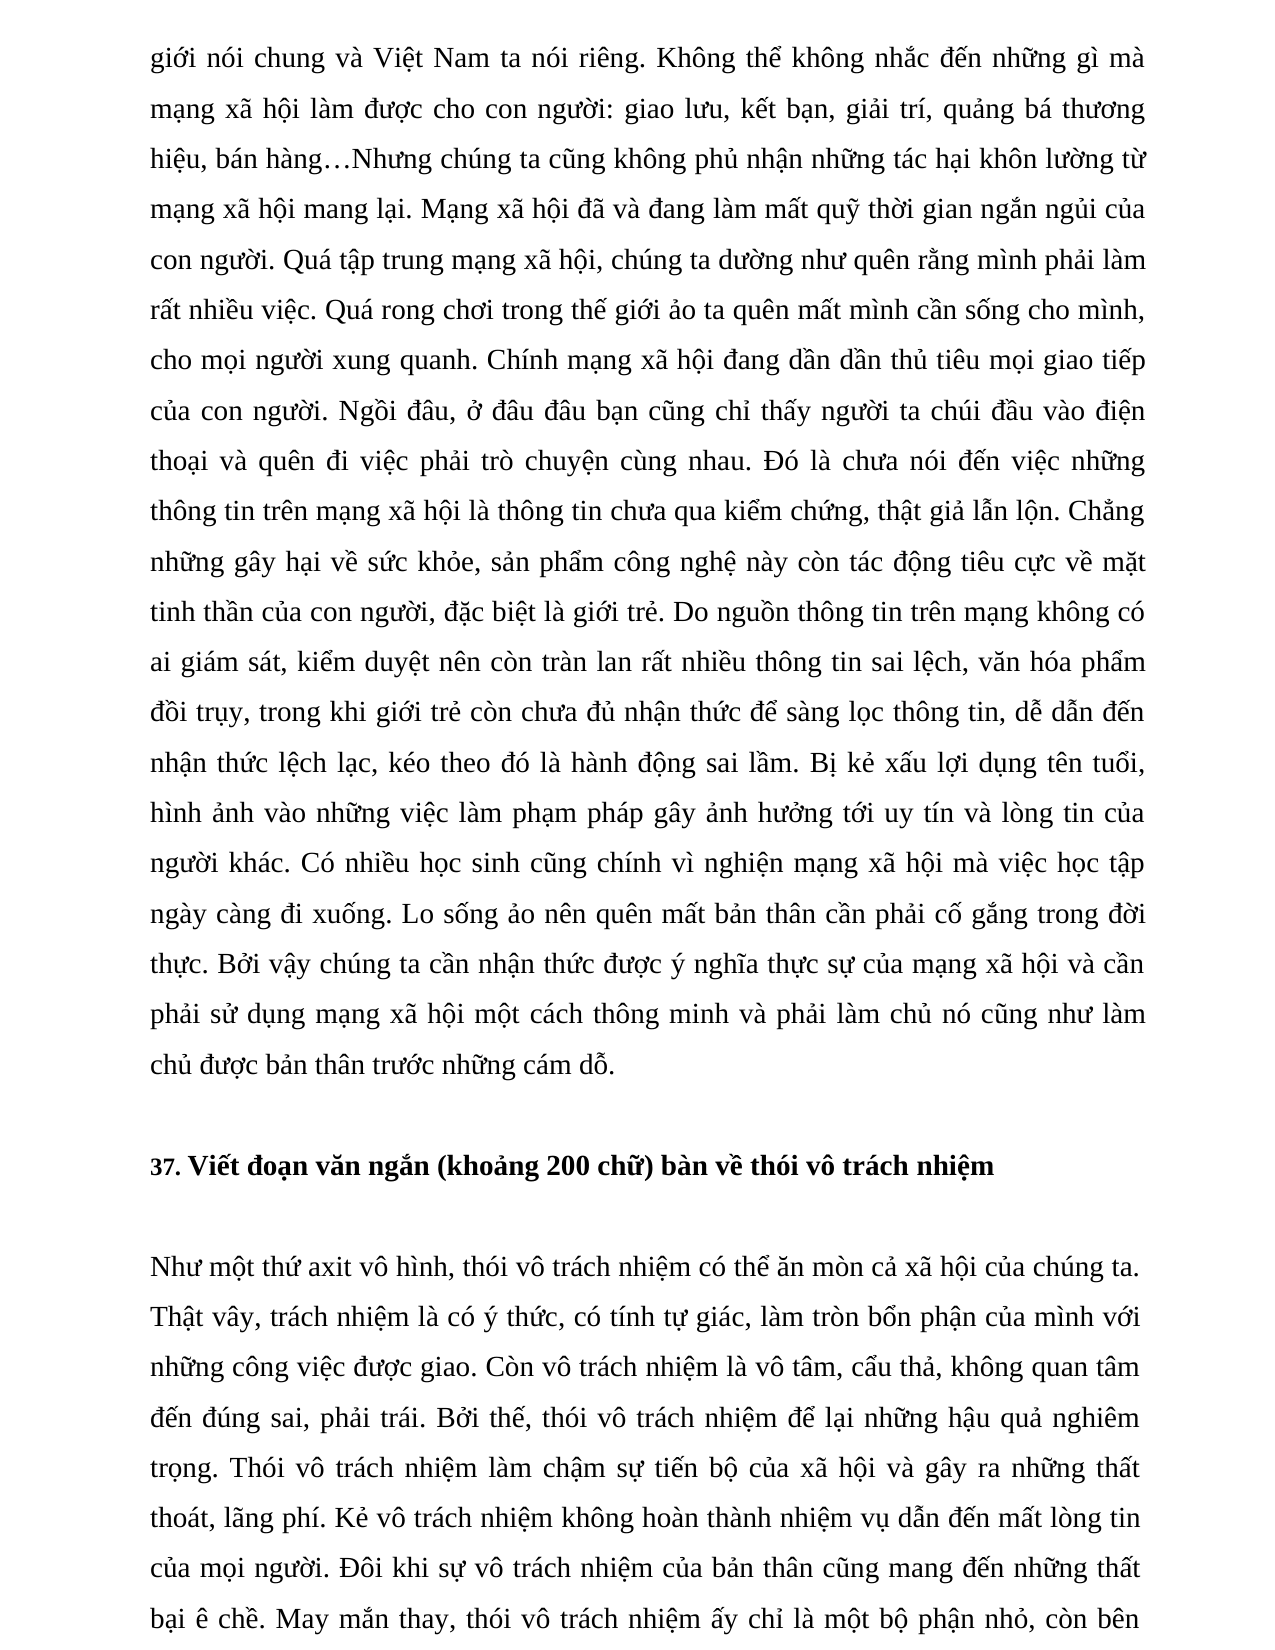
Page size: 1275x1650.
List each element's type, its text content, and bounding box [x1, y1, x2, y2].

text giới nói chung và Việt Nam ta nói riêng. Không thể không nhắc đến những gì mà mạng xã hội làm được cho con người: giao lưu, kết bạn, giải trí, quảng bá thương hiệu, bán hàng…Nhưng chúng ta cũng không phủ nhận những tác hại khôn lường từ mạng xã hội mang lại. Mạng xã hội đã và đang làm mất quỹ thời gian ngắn ngủi của con người. Quá tập trung mạng xã hội, chúng ta dường như quên rằng mình phải làm rất nhiều việc. Quá rong chơi trong thế giới ảo ta quên mất mình cần sống cho mình, cho mọi người xung quanh. Chính mạng xã hội đang dần dần thủ tiêu mọi giao tiếp của con người. Ngồi đâu, ở đâu đâu bạn cũng chỉ thấy người ta chúi đầu vào điện thoại và quên đi việc phải trò chuyện cùng nhau. Đó là chưa nói đến việc những thông tin trên mạng xã hội là thông tin chưa qua kiểm chứng, thật giả lẫn lộn. Chẳng những gây hại về sức khỏe, sản phẩm công nghệ này còn tác động tiêu cực về mặt tinh thần của con người, đặc biệt là giới trẻ. Do nguồn thông tin trên mạng không có ai giám sát, kiểm duyệt nên còn tràn lan rất nhiều thông tin sai lệch, văn hóa phẩm đồi trụy, trong khi giới trẻ còn chưa đủ nhận thức để sàng lọc thông tin, dễ dẫn đến nhận thức lệch lạc, kéo theo đó là hành động sai lầm. Bị kẻ xấu lợi dụng tên tuổi, hình ảnh vào những việc làm phạm pháp gây ảnh hưởng tới uy tín và lòng tin của người khác. Có nhiều học sinh cũng chính vì nghiện mạng xã hội mà việc học tập ngày càng đi xuống. Lo sống ảo nên quên mất bản thân cần phải cố gắng trong đời thực. Bởi vậy chúng ta cần nhận thức được ý nghĩa thực sự của mạng xã hội và cần phải sử dụng mạng xã hội một cách thông minh và phải làm chủ nó cũng như làm chủ được bản thân trước những cám dỗ. [150, 41, 1147, 1080]
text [150, 1249, 1142, 1634]
subtitle Viết đoạn văn ngắn (khoảng 200 chữ) bàn về thói vô trách nhiệm [150, 1148, 1171, 1181]
